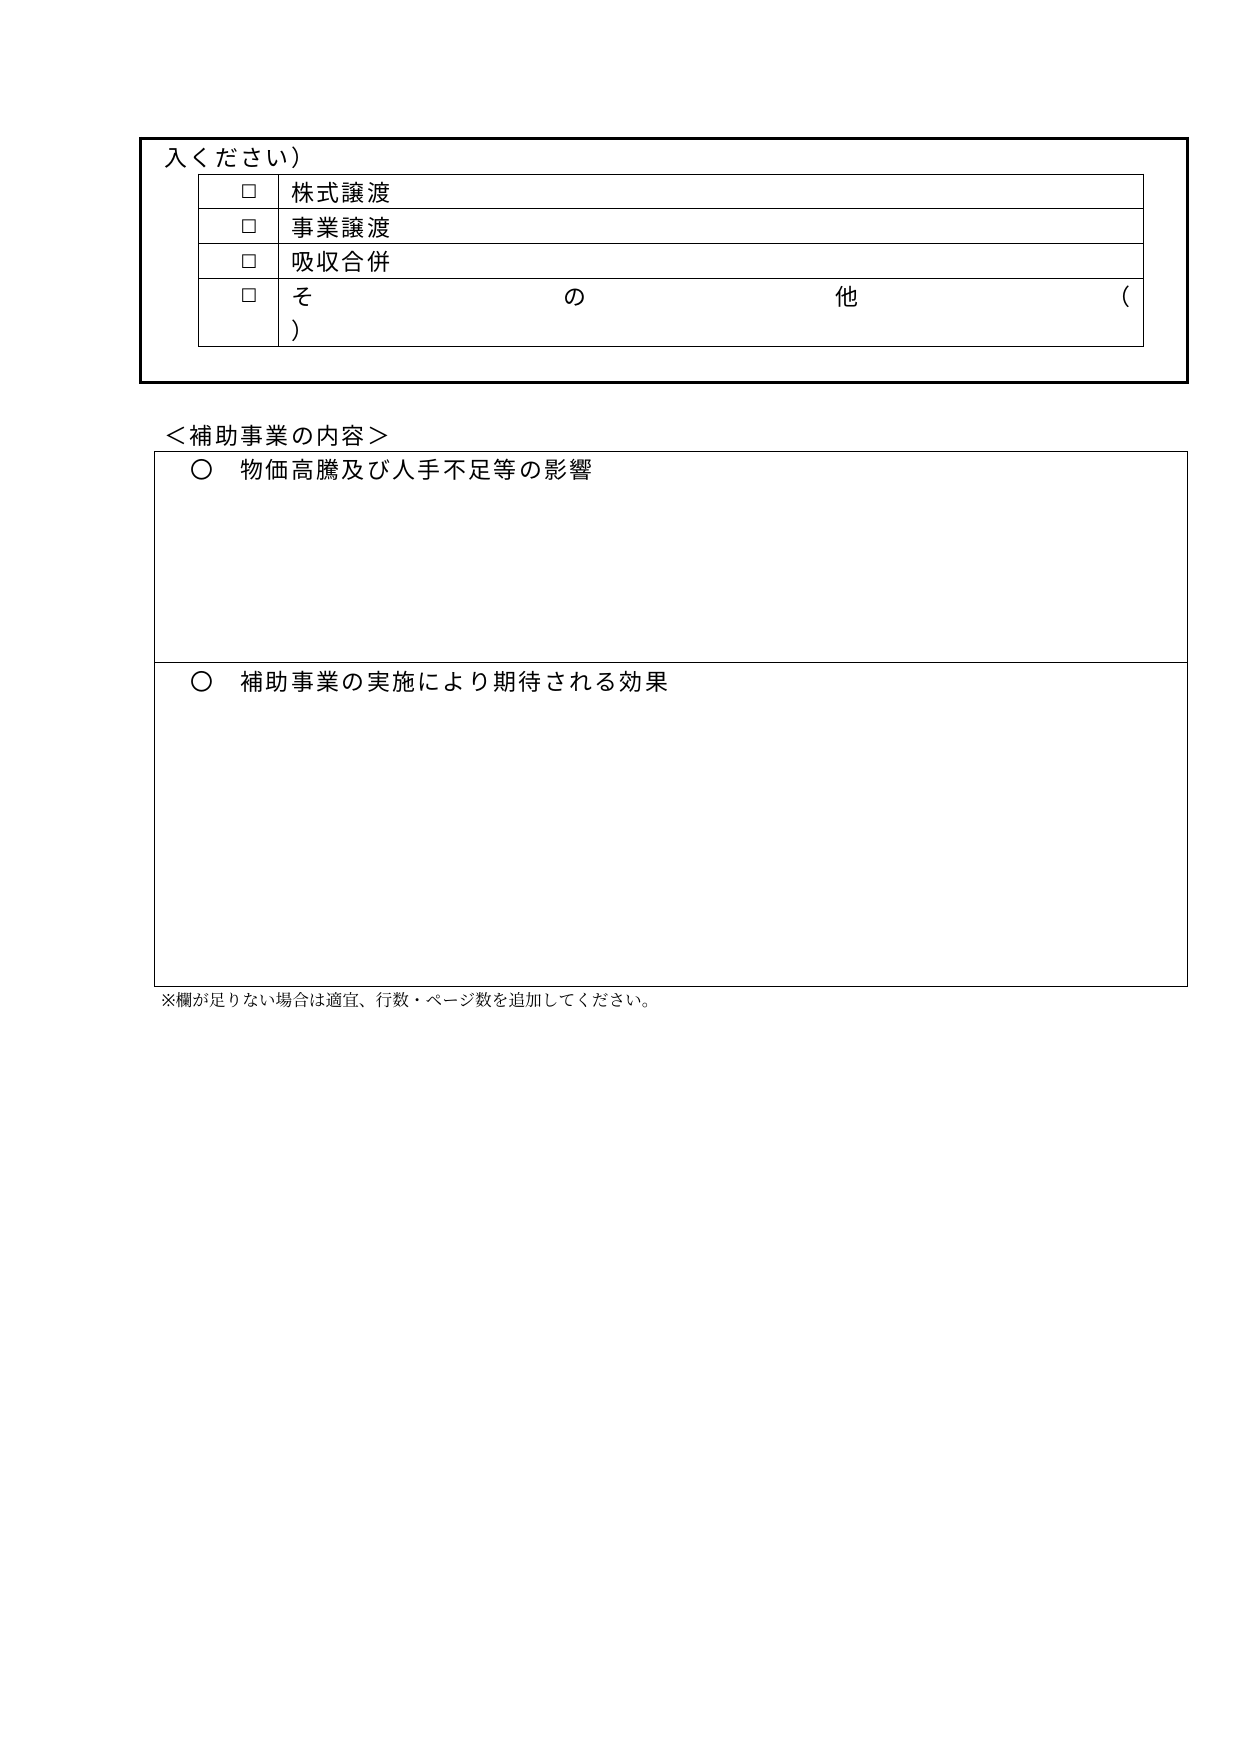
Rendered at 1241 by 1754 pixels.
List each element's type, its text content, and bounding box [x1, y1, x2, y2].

table_cell 〇 補助事業の実施により期待される効果 [155, 663, 1187, 986]
text ※欄が足りない場合は適宜、行数・ページ数を追加してください。 [161, 987, 1101, 1011]
text ＜補助事業の内容＞ [161, 417, 1101, 451]
table_header 〇 物価高騰及び人手不足等の影響 [155, 452, 1187, 662]
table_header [142, 140, 1186, 381]
